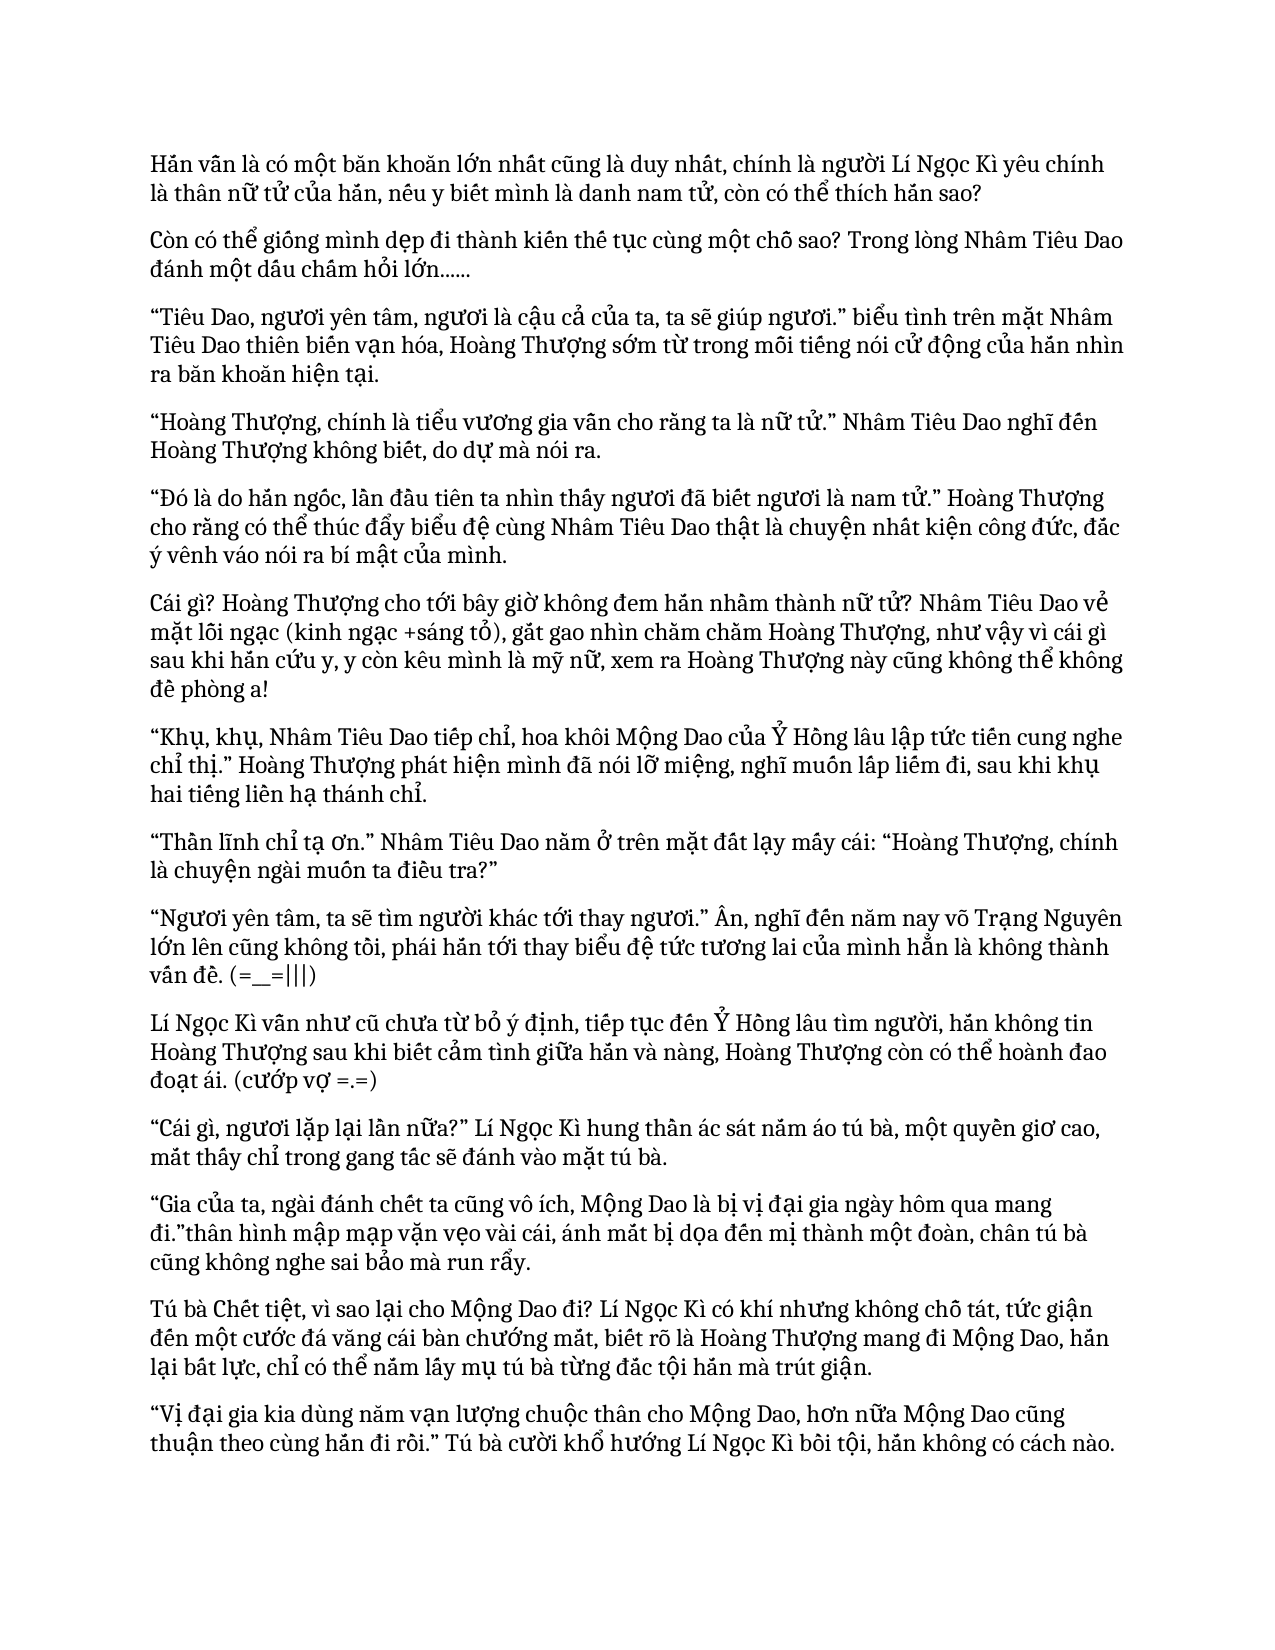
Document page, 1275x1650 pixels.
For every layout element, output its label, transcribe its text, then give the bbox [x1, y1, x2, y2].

text Hắn vẫn là có một băn khoăn lớn nhất cũng là duy nhất, chính là người Lí Ngọc Kì yêu chính là thân nữ tử của hắn, nếu y biết mình là danh nam tử, còn có thể thích hắn sao? [150, 150, 1125, 207]
text Tú bà Chết tiệt, vì sao lại cho Mộng Dao đi? Lí Ngọc Kì có khí nhưng không chỗ tát, tức giận đến một cước đá văng cái bàn chướng mắt, biết rõ là Hoàng Thượng mang đi Mộng Dao, hắn lại bất lực, chỉ có thể nắm lấy mụ tú bà từng đắc tội hắn mà trút giận. [150, 1295, 1125, 1381]
text “Đó là do hắn ngốc, lần đầu tiên ta nhìn thấy ngươi đã biết ngươi là nam tử.” Hoàng Thượng cho rằng có thể thúc đẩy biểu đệ cùng Nhâm Tiêu Dao thật là chuyện nhất kiện công đức, đắc ý vênh váo nói ra bí mật của mình. [150, 484, 1125, 570]
text Cái gì? Hoàng Thượng cho tới bây giờ không đem hắn nhầm thành nữ tử? Nhâm Tiêu Dao vẻ mặt lỗi ngạc (kinh ngạc +sáng tỏ), gắt gao nhìn chằm chằm Hoàng Thượng, như vậy vì cái gì sau khi hắn cứu y, y còn kêu mình là mỹ nữ, xem ra Hoàng Thượng này cũng không thể không đề phòng a! [150, 589, 1125, 704]
text “Ngươi yên tâm, ta sẽ tìm người khác tới thay ngươi.” Ân, nghĩ đến năm nay võ Trạng Nguyên lớn lên cũng không tồi, phái hắn tới thay biểu đệ tức tương lai của mình hẳn là không thành vấn đề. (=__=|||) [150, 904, 1125, 990]
text “Hoàng Thượng, chính là tiểu vương gia vẫn cho rằng ta là nữ tử.” Nhâm Tiêu Dao nghĩ đến Hoàng Thượng không biết, do dự mà nói ra. [150, 407, 1125, 465]
text “Tiêu Dao, ngươi yên tâm, ngươi là cậu cả của ta, ta sẽ giúp ngươi.” biểu tình trên mặt Nhâm Tiêu Dao thiên biến vạn hóa, Hoàng Thượng sớm từ trong mỗi tiếng nói cử động của hắn nhìn ra băn khoăn hiện tại. [150, 302, 1125, 389]
text “Gia của ta, ngài đánh chết ta cũng vô ích, Mộng Dao là bị vị đại gia ngày hôm qua mang đi.”thân hình mập mạp vặn vẹo vài cái, ánh mắt bị dọa đến mị thành một đoàn, chân tú bà cũng không nghe sai bảo mà run rẩy. [150, 1190, 1125, 1276]
text “Cái gì, ngươi lặp lại lần nữa?” Lí Ngọc Kì hung thần ác sát nắm áo tú bà, một quyền giơ cao, mắt thấy chỉ trong gang tấc sẽ đánh vào mặt tú bà. [150, 1114, 1125, 1171]
text “Thần lĩnh chỉ tạ ơn.” Nhâm Tiêu Dao nằm ở trên mặt đất lạy mấy cái: “Hoàng Thượng, chính là chuyện ngài muốn ta điều tra?” [150, 827, 1125, 885]
text “Khụ, khụ, Nhâm Tiêu Dao tiếp chỉ, hoa khôi Mộng Dao của Ỷ Hồng lâu lập tức tiến cung nghe chỉ thị.” Hoàng Thượng phát hiện mình đã nói lỡ miệng, nghĩ muốn lấp liếm đi, sau khi khụ hai tiếng liền hạ thánh chỉ. [150, 722, 1125, 809]
text “Vị đại gia kia dùng năm vạn lượng chuộc thân cho Mộng Dao, hơn nữa Mộng Dao cũng thuận theo cùng hắn đi rồi.” Tú bà cười khổ hướng Lí Ngọc Kì bồi tội, hắn không có cách nào. [150, 1400, 1125, 1457]
text Lí Ngọc Kì vẫn như cũ chưa từ bỏ ý định, tiếp tục đến Ỷ Hồng lâu tìm người, hắn không tin Hoàng Thượng sau khi biết cảm tình giữa hắn và nàng, Hoàng Thượng còn có thể hoành đao đoạt ái. (cướp vợ =.=) [150, 1009, 1125, 1095]
text Còn có thể giống mình dẹp đi thành kiến thế tục cùng một chỗ sao? Trong lòng Nhâm Tiêu Dao đánh một dấu chấm hỏi lớn...... [150, 226, 1125, 284]
